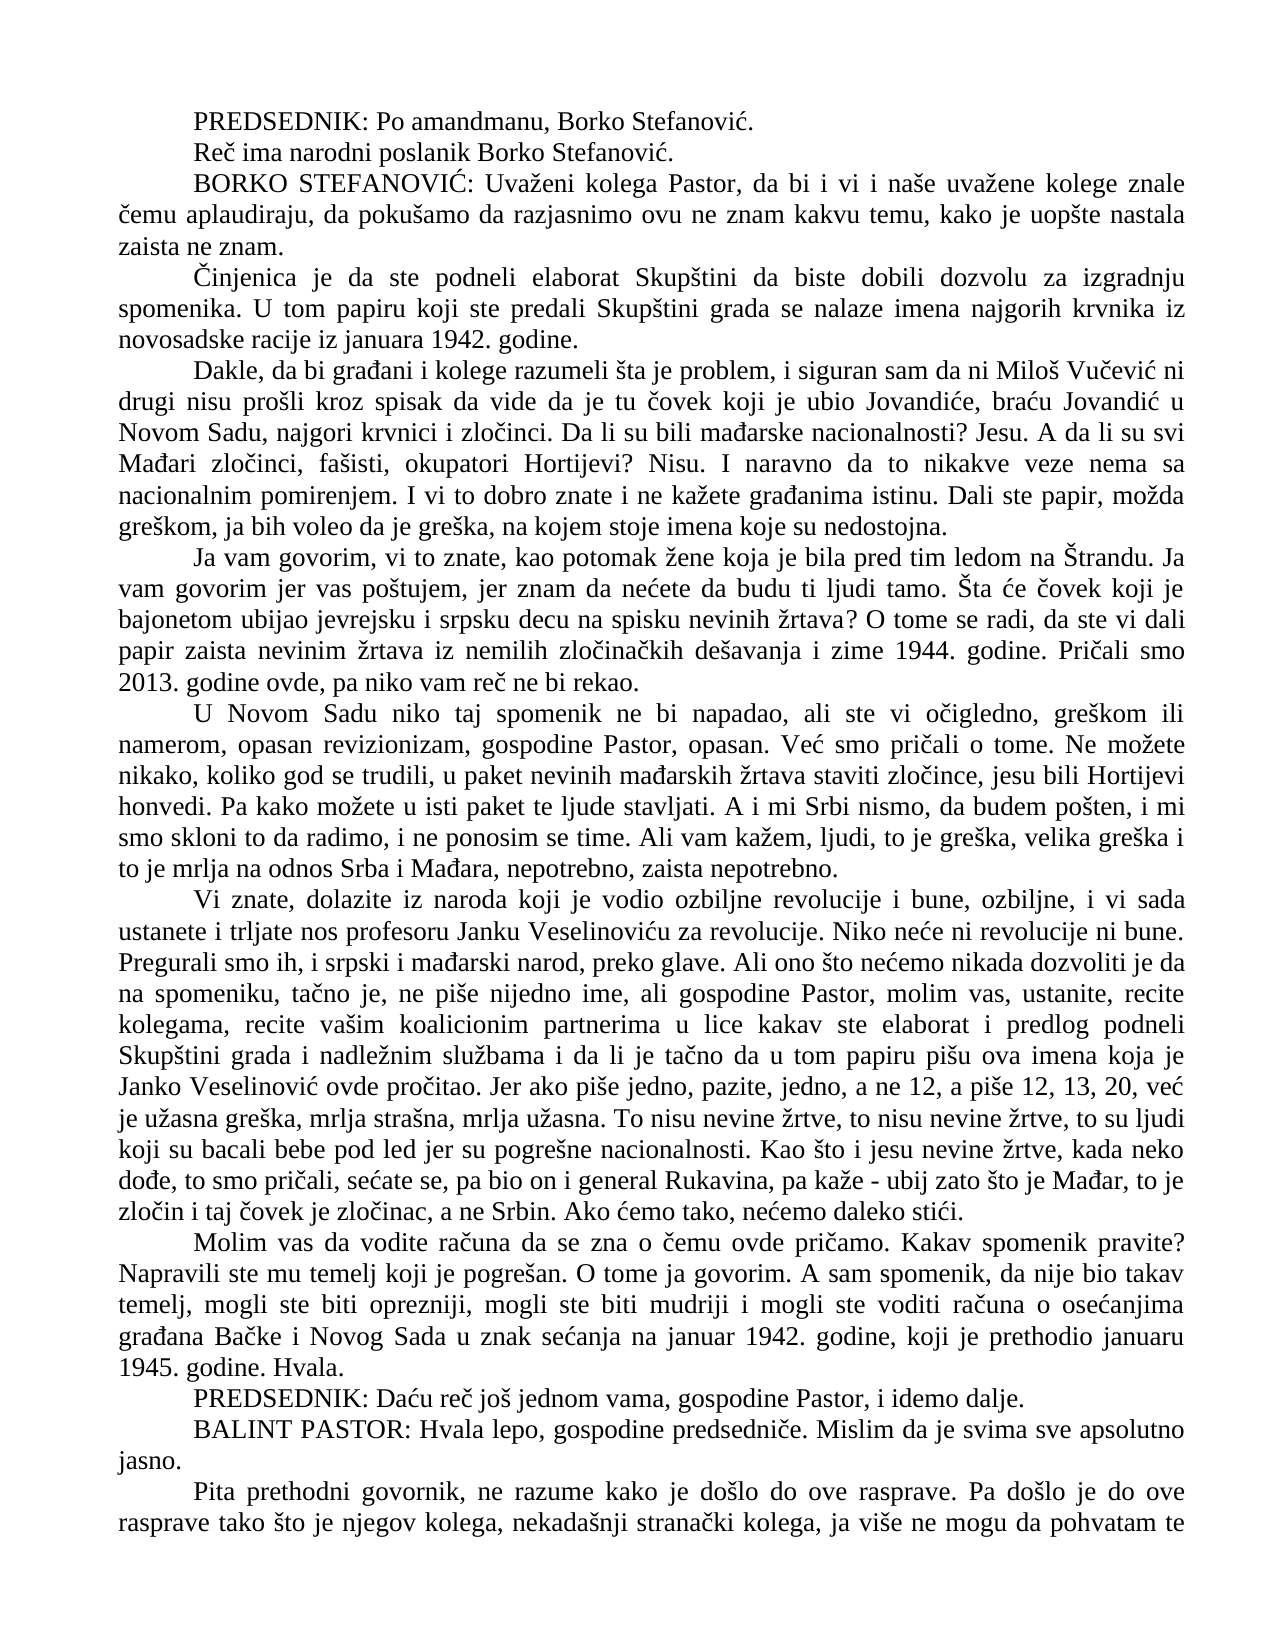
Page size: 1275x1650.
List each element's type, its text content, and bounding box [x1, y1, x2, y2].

text BORKO STEFANOVIĆ: Uvaženi kolega Pastor, da bi i vi i naše uvažene kolege znale čemu aplaudiraju, da pokušamo da razjasnimo ovu ne znam kakvu temu, kako je uopšte nastala zaista ne znam. [118, 167, 1186, 261]
text Činjenica je da ste podneli elaborat Skupštini da biste dobili dozvolu za izgradnju spomenika. U tom papiru koji ste predali Skupštini grada se nalaze imena najgorih krvnika iz novosadske racije iz januara 1942. godine. [118, 261, 1186, 354]
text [118, 1475, 1186, 1538]
text Ja vam govorim, vi to znate, kao potomak žene koja je bila pred tim ledom na Štrandu. Ja vam govorim jer vas poštujem, jer znam da nećete da budu ti ljudi tamo. Šta će čovek koji je bajonetom ubijao jevrejsku i srpsku decu na spisku nevinih žrtava? O tome se radi, da ste vi dali papir zaista nevinim žrtava iz nemilih zločinačkih dešavanja i zime 1944. godine. Pričali smo 2013. godine ovde, pa niko vam reč ne bi rekao. [118, 541, 1186, 697]
text Vi znate, dolazite iz naroda koji je vodio ozbiljne revolucije i bune, ozbiljne, i vi sada ustanete i trljate nos profesoru Janku Veselinoviću za revolucije. Niko neće ni revolucije ni bune. Pregurali smo ih, i srpski i mađarski narod, preko glave. Ali ono što nećemo nikada dozvoliti je da na spomeniku, tačno je, ne piše nijedno ime, ali gospodine Pastor, molim vas, ustanite, recite kolegama, recite vašim koalicionim partnerima u lice kakav ste elaborat i predlog podneli Skupštini grada i nadležnim službama i da li je tačno da u tom papiru pišu ova imena koja je Janko Veselinović ovde pročitao. Jer ako piše jedno, pazite, jedno, a ne 12, a piše 12, 13, 20, već je užasna greška, mrlja strašna, mrlja užasna. To nisu nevine žrtve, to nisu nevine žrtve, to su ljudi koji su bacali bebe pod led jer su pogrešne nacionalnosti. Kao što i jesu nevine žrtve, kada neko dođe, to smo pričali, sećate se, pa bio on i general Rukavina, pa kaže - ubij zato što je Mađar, to je zločin i taj čovek je zločinac, a ne Srbin. Ako ćemo tako, nećemo daleko stići. [118, 884, 1186, 1226]
text BALINT PASTOR: Hvala lepo, gospodine predsedniče. Mislim da je svima sve apsolutno jasno. [118, 1413, 1186, 1475]
text Molim vas da vodite računa da se zna o čemu ovde pričamo. Kakav spomenik pravite? Napravili ste mu temelj koji je pogrešan. O tome ja govorim. A sam spomenik, da nije bio takav temelj, mogli ste biti oprezniji, mogli ste biti mudriji i mogli ste voditi računa o osećanjima građana Bačke i Novog Sada u znak sećanja na januar 1942. godine, koji je prethodio januaru 1945. godine. Hvala. [118, 1226, 1186, 1382]
text PREDSEDNIK: Po amandmanu, Borko Stefanović. [118, 105, 1186, 136]
text Reč ima narodni poslanik Borko Stefanović. [118, 136, 1186, 167]
text U Novom Sadu niko taj spomenik ne bi napadao, ali ste vi očigledno, greškom ili namerom, opasan revizionizam, gospodine Pastor, opasan. Već smo pričali o tome. Ne možete nikako, koliko god se trudili, u paket nevinih mađarskih žrtava staviti zločince, jesu bili Hortijevi honvedi. Pa kako možete u isti paket te ljude stavljati. A i mi Srbi nismo, da budem pošten, i mi smo skloni to da radimo, i ne ponosim se time. Ali vam kažem, ljudi, to je greška, velika greška i to je mrlja na odnos Srba i Mađara, nepotrebno, zaista nepotrebno. [118, 697, 1186, 884]
text PREDSEDNIK: Daću reč još jednom vama, gospodine Pastor, i idemo dalje. [118, 1382, 1186, 1413]
text Dakle, da bi građani i kolege razumeli šta je problem, i siguran sam da ni Miloš Vučević ni drugi nisu prošli kroz spisak da vide da je tu čovek koji je ubio Jovandiće, braću Jovandić u Novom Sadu, najgori krvnici i zločinci. Da li su bili mađarske nacionalnosti? Jesu. A da li su svi Mađari zločinci, fašisti, okupatori Hortijevi? Nisu. I naravno da to nikakve veze nema sa nacionalnim pomirenjem. I vi to dobro znate i ne kažete građanima istinu. Dali ste papir, možda greškom, ja bih voleo da je greška, na kojem stoje imena koje su nedostojna. [118, 354, 1186, 541]
